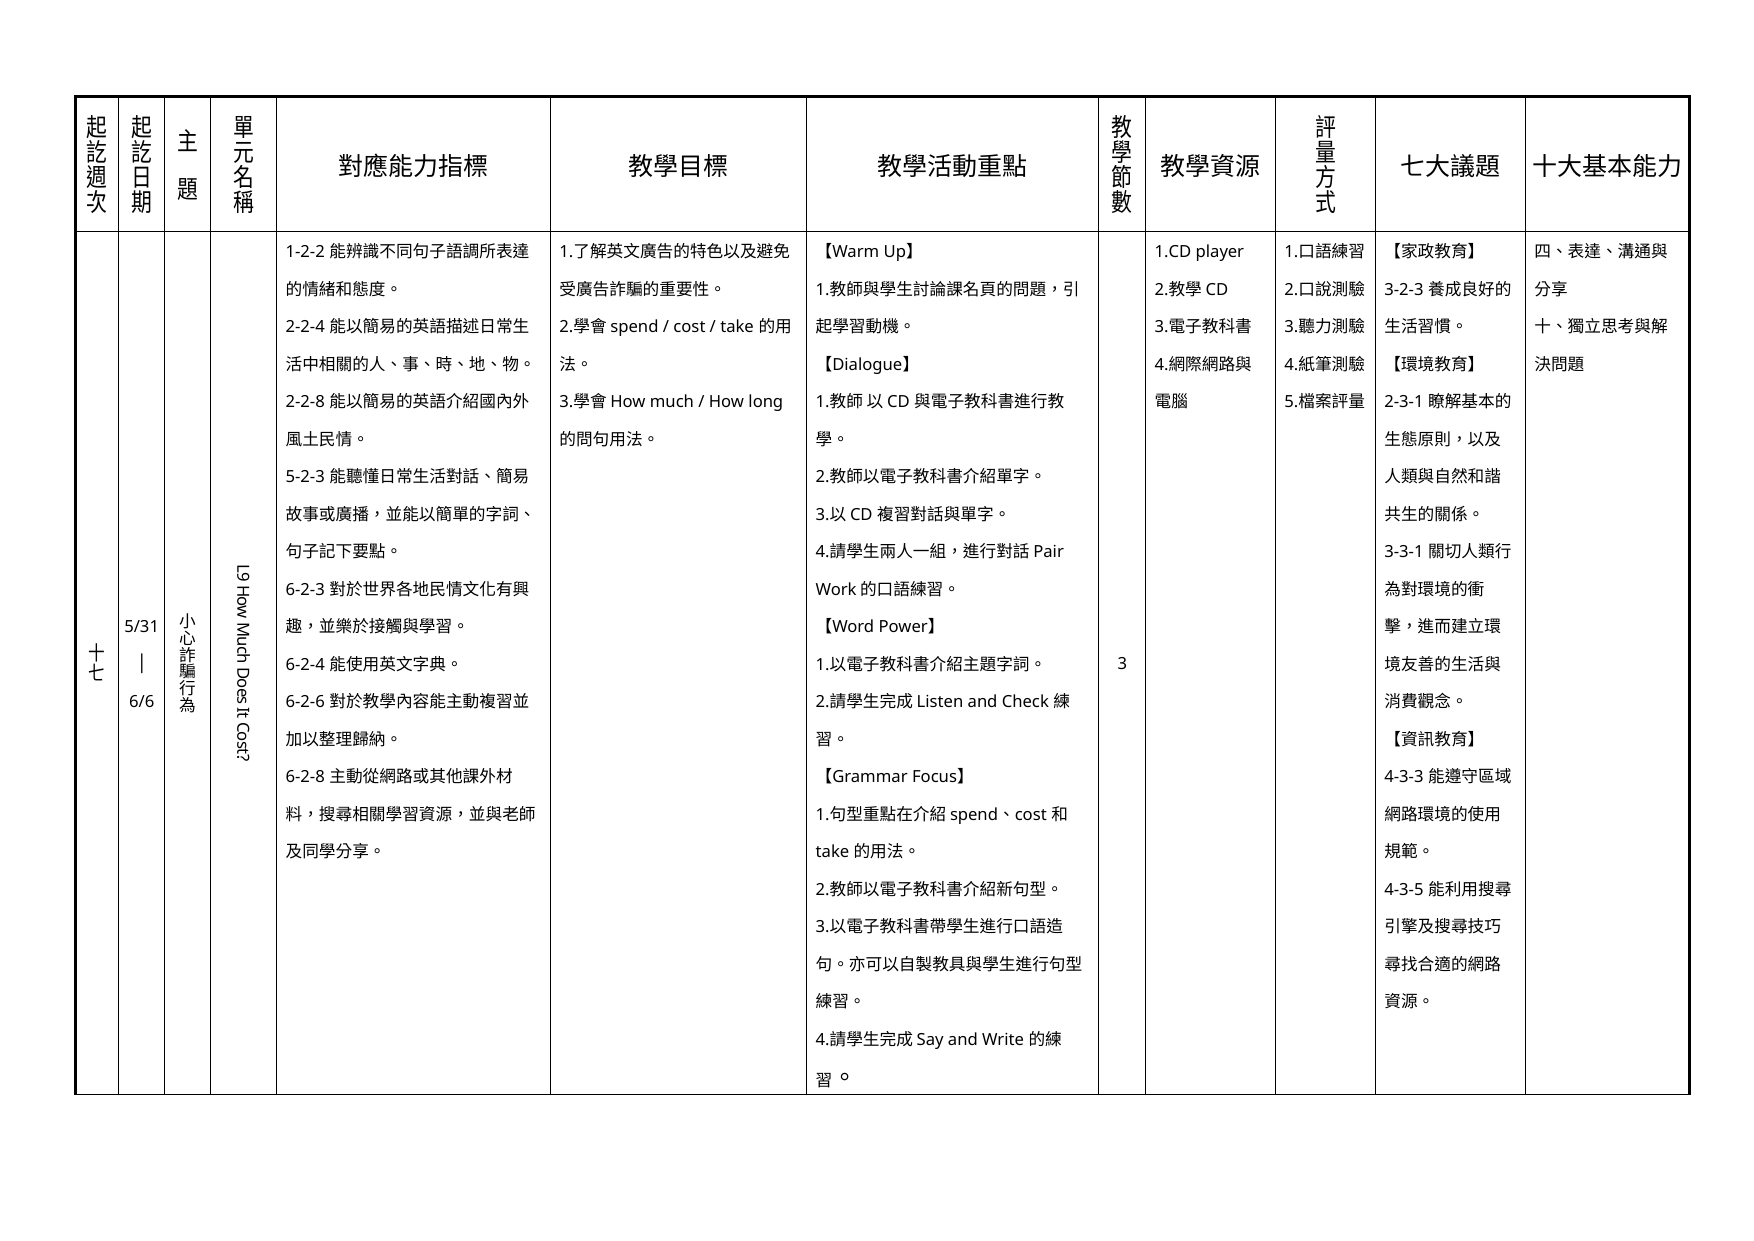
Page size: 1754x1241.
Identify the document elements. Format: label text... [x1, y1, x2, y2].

table_header 主 題 [165, 98, 210, 231]
table_header 對應能力指標 [277, 98, 550, 231]
table_header 教學活動重點 [807, 98, 1098, 231]
table_cell 小心詐騙行為 [165, 232, 210, 1094]
table_cell 1.CD player 2.教學 CD 3.電子教科書 4.網際網路與電腦 [1146, 232, 1275, 1094]
table_cell 5/31 │ 6/6 [119, 232, 164, 1094]
table_header 教學資源 [1146, 98, 1275, 231]
table_header 十大基本能力 [1526, 98, 1688, 231]
table_cell 1.了解英文廣告的特色以及避免受廣告詐騙的重要性。 2.學會 spend / cost / take 的用法。 3.學會 How much / How long 的問句用法。 [551, 232, 806, 1094]
table_cell 四、表達、溝通與分享 十、獨立思考與解決問題 [1526, 232, 1688, 1094]
table_cell 3 [1099, 232, 1145, 1094]
table_cell L9 How Much Does It Cost? [211, 232, 276, 1094]
table_cell 【Warm Up】 1.教師與學生討論課名頁的問題，引起學習動機。 【Dialogue】 1.教師 以 CD 與電子教科書進行教學。 2.教師以電子教科書介紹單字。 3.以 CD 複習對話與單字。 4.請學生兩人一組，進行對話 Pair Work的口語練習。 【Word Power】 1.以電子教科書介紹主題字詞。 2.請學生完成 Listen and Check 練習。 【Grammar Focus】 1.句型重點在介紹 spend、cost 和 take 的用法。 2.教師以電子教科書介紹新句型。 3.以電子教科書帶學生進行口語造句。亦可以自製教具與學生進行句型練習。 4.請學生完成 Say and Write 的練習。 [807, 232, 1098, 1094]
table_header 教學節數 [1099, 98, 1145, 231]
table_cell 1-2-2 能辨識不同句子語調所表達的情緒和態度。 2-2-4 能以簡易的英語描述日常生活中相關的人、事、時、地、物。 2-2-8 能以簡易的英語介紹國內外風土民情。 5-2-3 能聽懂日常生活對話、簡易故事或廣播，並能以簡單的字詞、句子記下要點。 6-2-3 對於世界各地民情文化有興趣，並樂於接觸與學習。 6-2-4 能使用英文字典。 6-2-6 對於教學內容能主動複習並加以整理歸納。 6-2-8 主動從網路或其他課外材料，搜尋相關學習資源，並與老師及同學分享。 [277, 232, 550, 1094]
table_header 起訖週次 [77, 98, 118, 231]
table_header 教學目標 [551, 98, 806, 231]
table_cell 1.口語練習 2.口說測驗 3.聽力測驗 4.紙筆測驗 5.檔案評量 [1276, 232, 1375, 1094]
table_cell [1376, 232, 1525, 1094]
table_header 起訖日期 [119, 98, 164, 231]
table_header 七大議題 [1376, 98, 1525, 231]
table_header 單元名稱 [211, 98, 276, 231]
table_cell 十七 [77, 232, 118, 1094]
table_header 評量方式 [1276, 98, 1375, 231]
